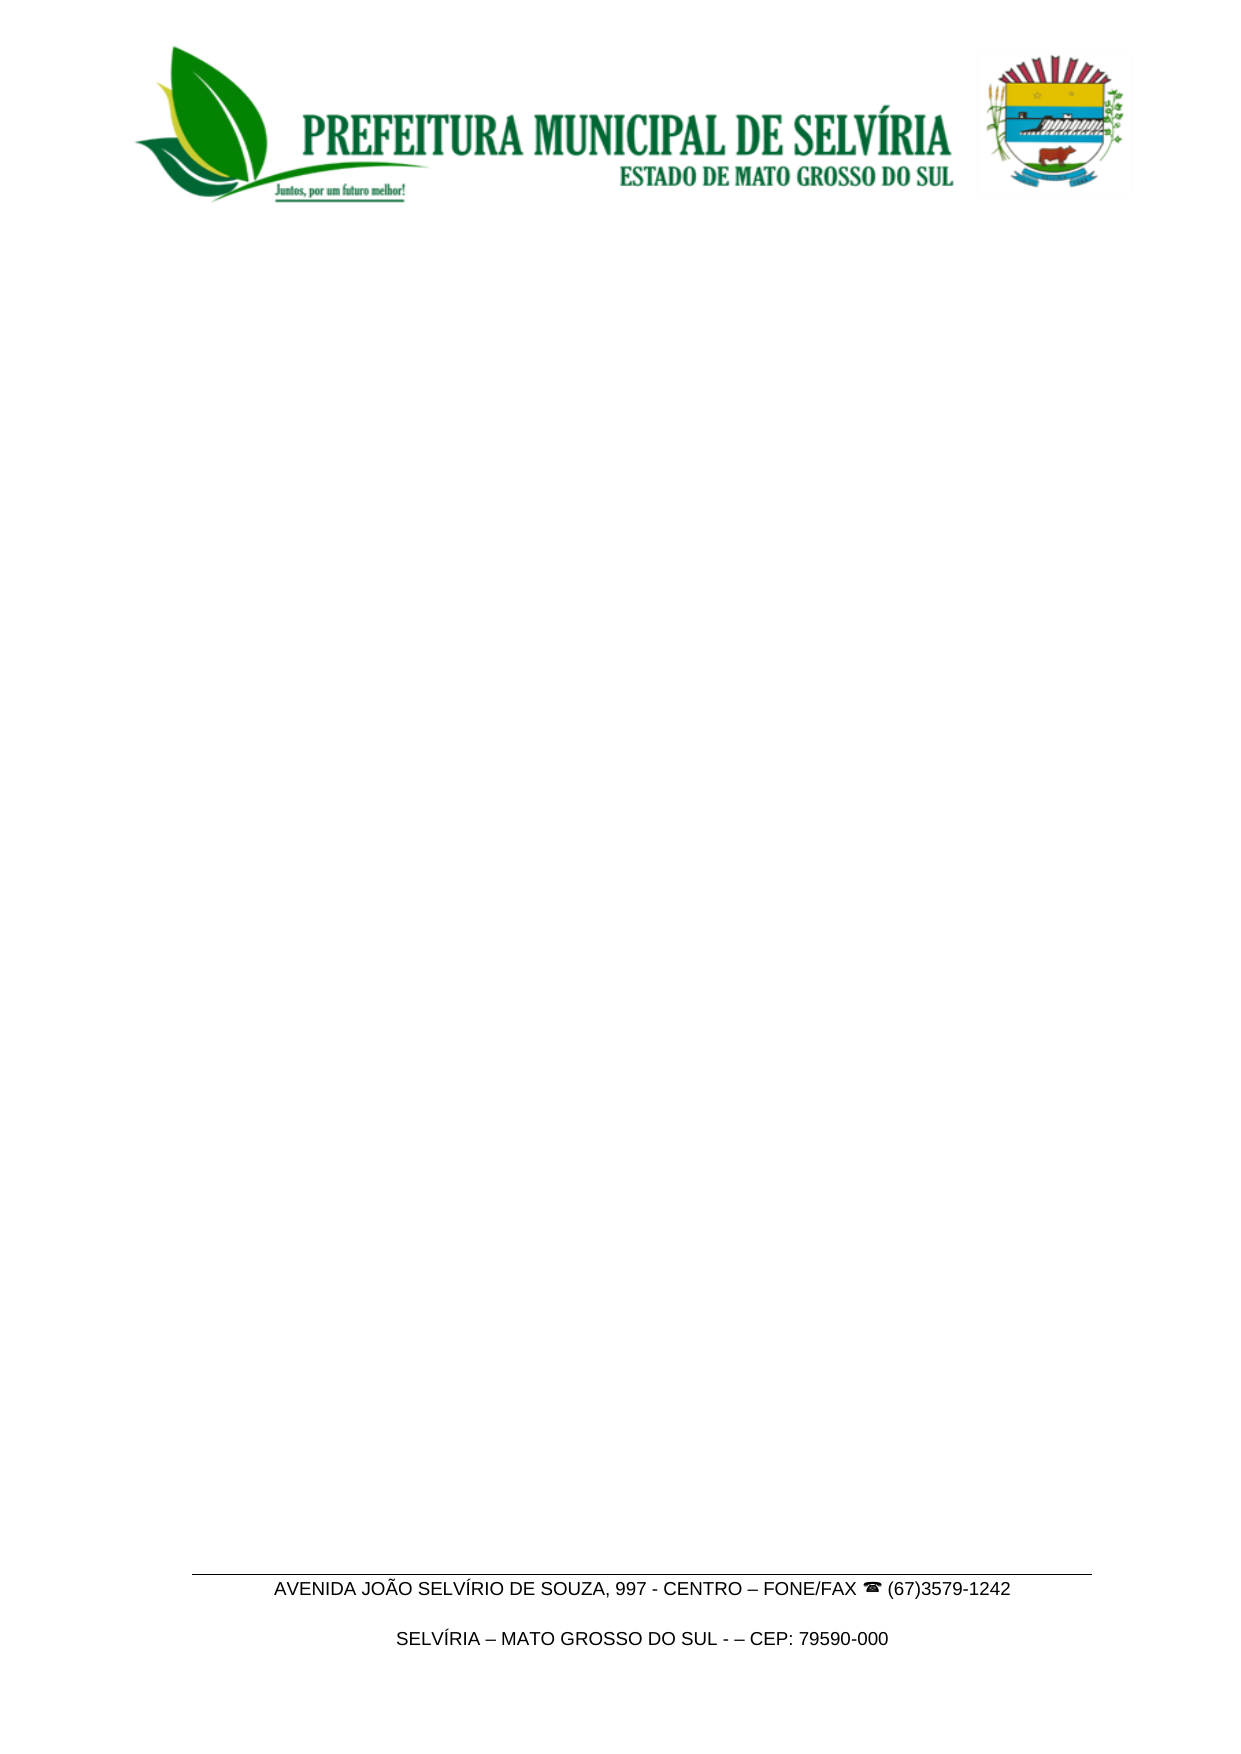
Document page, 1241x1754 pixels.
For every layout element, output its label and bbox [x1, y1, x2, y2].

picture [132, 44, 1152, 226]
